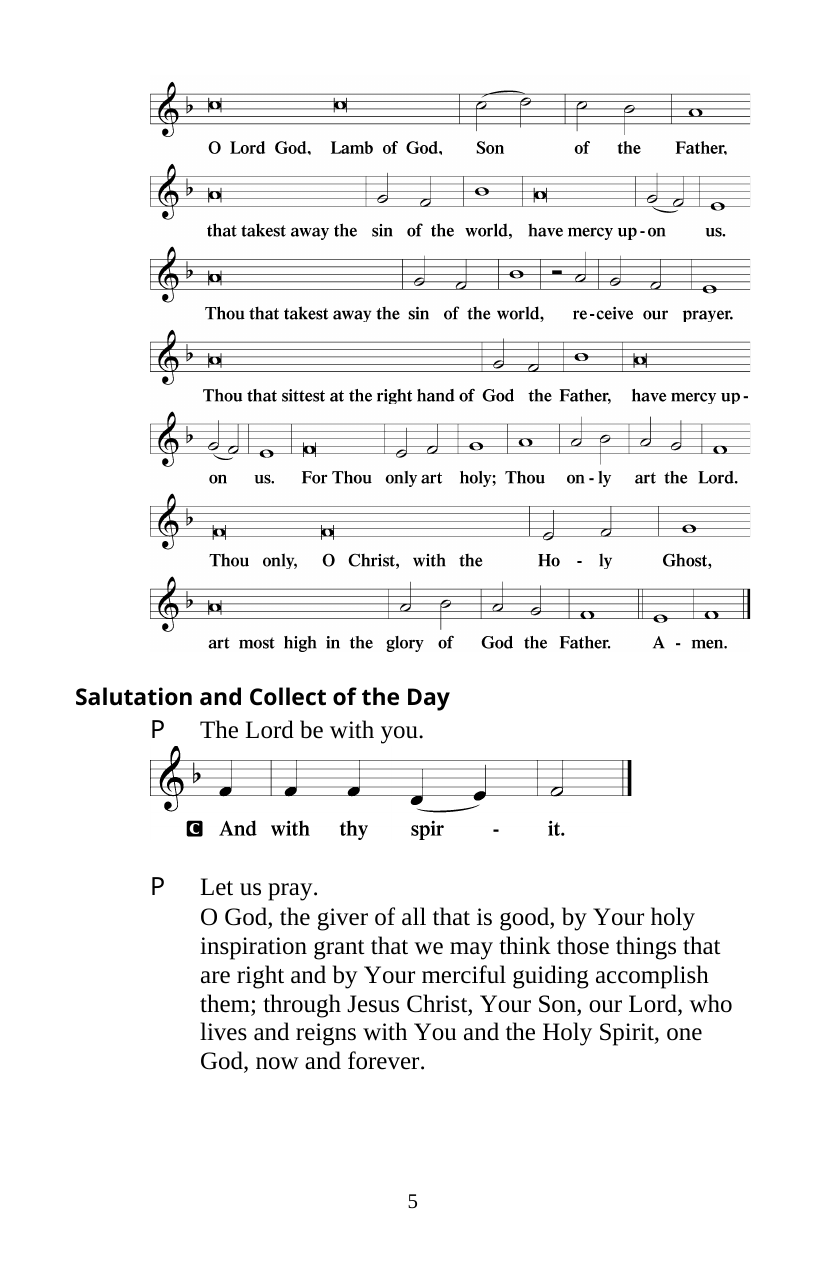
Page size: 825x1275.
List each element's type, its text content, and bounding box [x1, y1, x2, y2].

picture [150, 746, 632, 840]
text O God, the giver of all that is good, by Your holy inspiration grant that we may think those things that are right and by Your merciful guiding accomplish them; through Jesus Christ, Your Son, our Lord, who lives and reigns with You and the Holy Spirit, one God, now and forever. [200, 902, 750, 1075]
picture [150, 75, 750, 652]
text P Let us pray. [150, 868, 750, 902]
text Salutation and Collect of the Day [75, 681, 750, 712]
text P The Lord be with you. [150, 712, 750, 746]
